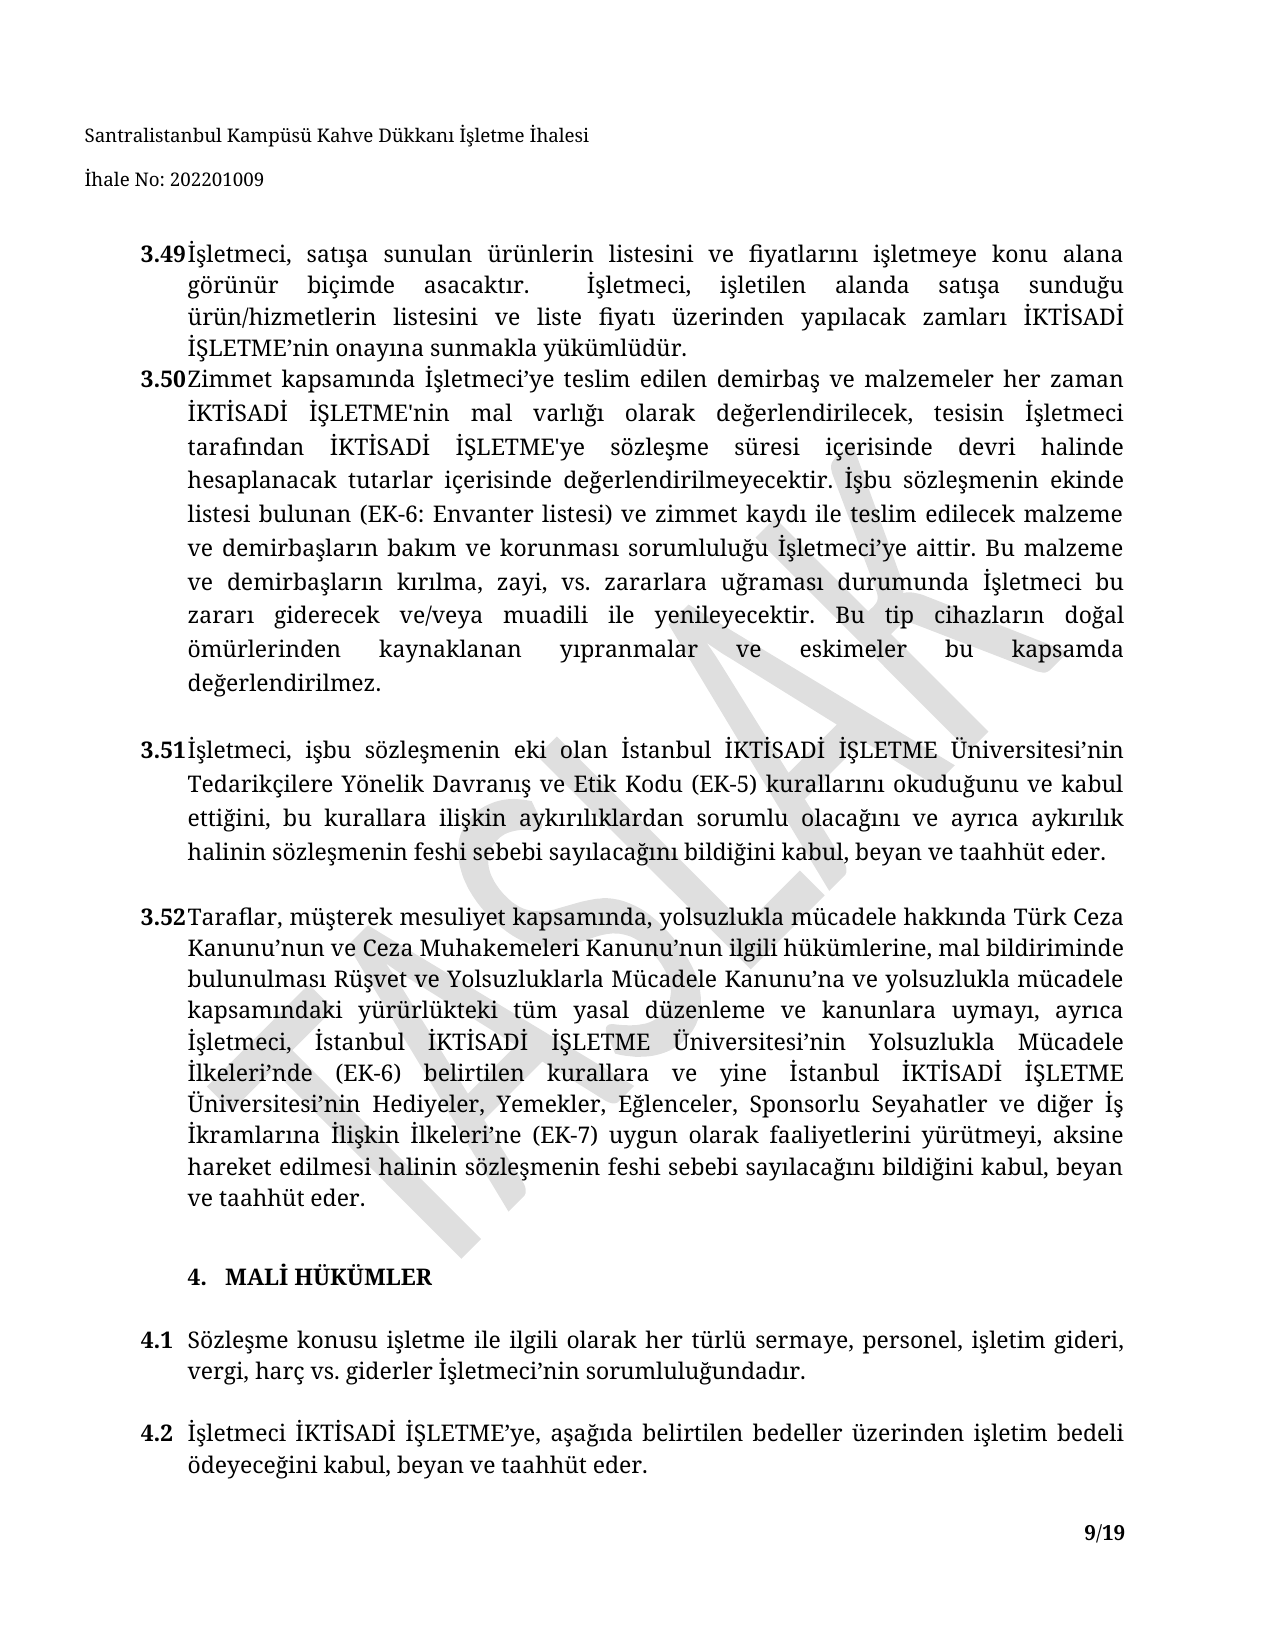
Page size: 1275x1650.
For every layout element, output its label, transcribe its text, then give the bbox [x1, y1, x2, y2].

list MALİ HÜKÜMLER [187, 1261, 1125, 1292]
list İşletmeci, işbu sözleşmenin eki olan İstanbul İKTİSADİ İŞLETME Üniversitesi’nin Tedarikçilere Yönelik Davranış ve Etik Kodu (EK-5) kurallarını okuduğunu ve kabul ettiğini, bu kurallara ilişkin aykırılıklardan sorumlu olacağını ve ayrıca aykırılık halinin sözleşmenin feshi sebebi sayılacağını bildiğini kabul, beyan ve taahhüt eder. [141, 734, 1125, 867]
list Sözleşme konusu işletme ile ilgili olarak her türlü sermaye, personel, işletim gideri, vergi, harç vs. giderler İşletmeci’nin sorumluluğundadır. [141, 1324, 1125, 1386]
list İşletmeci İKTİSADİ İŞLETME’ye, aşağıda belirtilen bedeller üzerinden işletim bedeli ödeyeceğini kabul, beyan ve taahhüt eder. [141, 1417, 1125, 1480]
list Zimmet kapsamında İşletmeci’ye teslim edilen demirbaş ve malzemeler her zaman İKTİSADİ İŞLETME'nin mal varlığı olarak değerlendirilecek, tesisin İşletmeci tarafından İKTİSADİ İŞLETME'ye sözleşme süresi içerisinde devri halinde hesaplanacak tutarlar içerisinde değerlendirilmeyecektir. İşbu sözleşmenin ekinde listesi bulunan (EK-6: Envanter listesi) ve zimmet kaydı ile teslim edilecek malzeme ve demirbaşların bakım ve korunması sorumluluğu İşletmeci’ye aittir. Bu malzeme ve demirbaşların kırılma, zayi, vs. zararlara uğraması durumunda İşletmeci bu zararı giderecek ve/veya muadili ile yenileyecektir. Bu tip cihazların doğal ömürlerinden kaynaklanan yıpranmalar ve eskimeler bu kapsamda değerlendirilmez. [141, 363, 1125, 698]
list Taraflar, müşterek mesuliyet kapsamında, yolsuzlukla mücadele hakkında Türk Ceza Kanunu’nun ve Ceza Muhakemeleri Kanunu’nun ilgili hükümlerine, mal bildiriminde bulunulması Rüşvet ve Yolsuzluklarla Mücadele Kanunu’na ve yolsuzlukla mücadele kapsamındaki yürürlükteki tüm yasal düzenleme ve kanunlara uymayı, ayrıca İşletmeci, İstanbul İKTİSADİ İŞLETME Üniversitesi’nin Yolsuzlukla Mücadele İlkeleri’nde (EK-6) belirtilen kurallara ve yine İstanbul İKTİSADİ İŞLETME Üniversitesi’nin Hediyeler, Yemekler, Eğlenceler, Sponsorlu Seyahatler ve diğer İş İkramlarına İlişkin İlkeleri’ne (EK-7) uygun olarak faaliyetlerini yürütmeyi, aksine hareket edilmesi halinin sözleşmenin feshi sebebi sayılacağını bildiğini kabul, beyan ve taahhüt eder. [141, 901, 1125, 1213]
list İşletmeci, satışa sunulan ürünlerin listesini ve fiyatlarını işletmeye konu alana görünür biçimde asacaktır. İşletmeci, işletilen alanda satışa sunduğu ürün/hizmetlerin listesini ve liste fiyatı üzerinden yapılacak zamları İKTİSADİ İŞLETME’nin onayına sunmakla yükümlüdür. [141, 238, 1125, 363]
